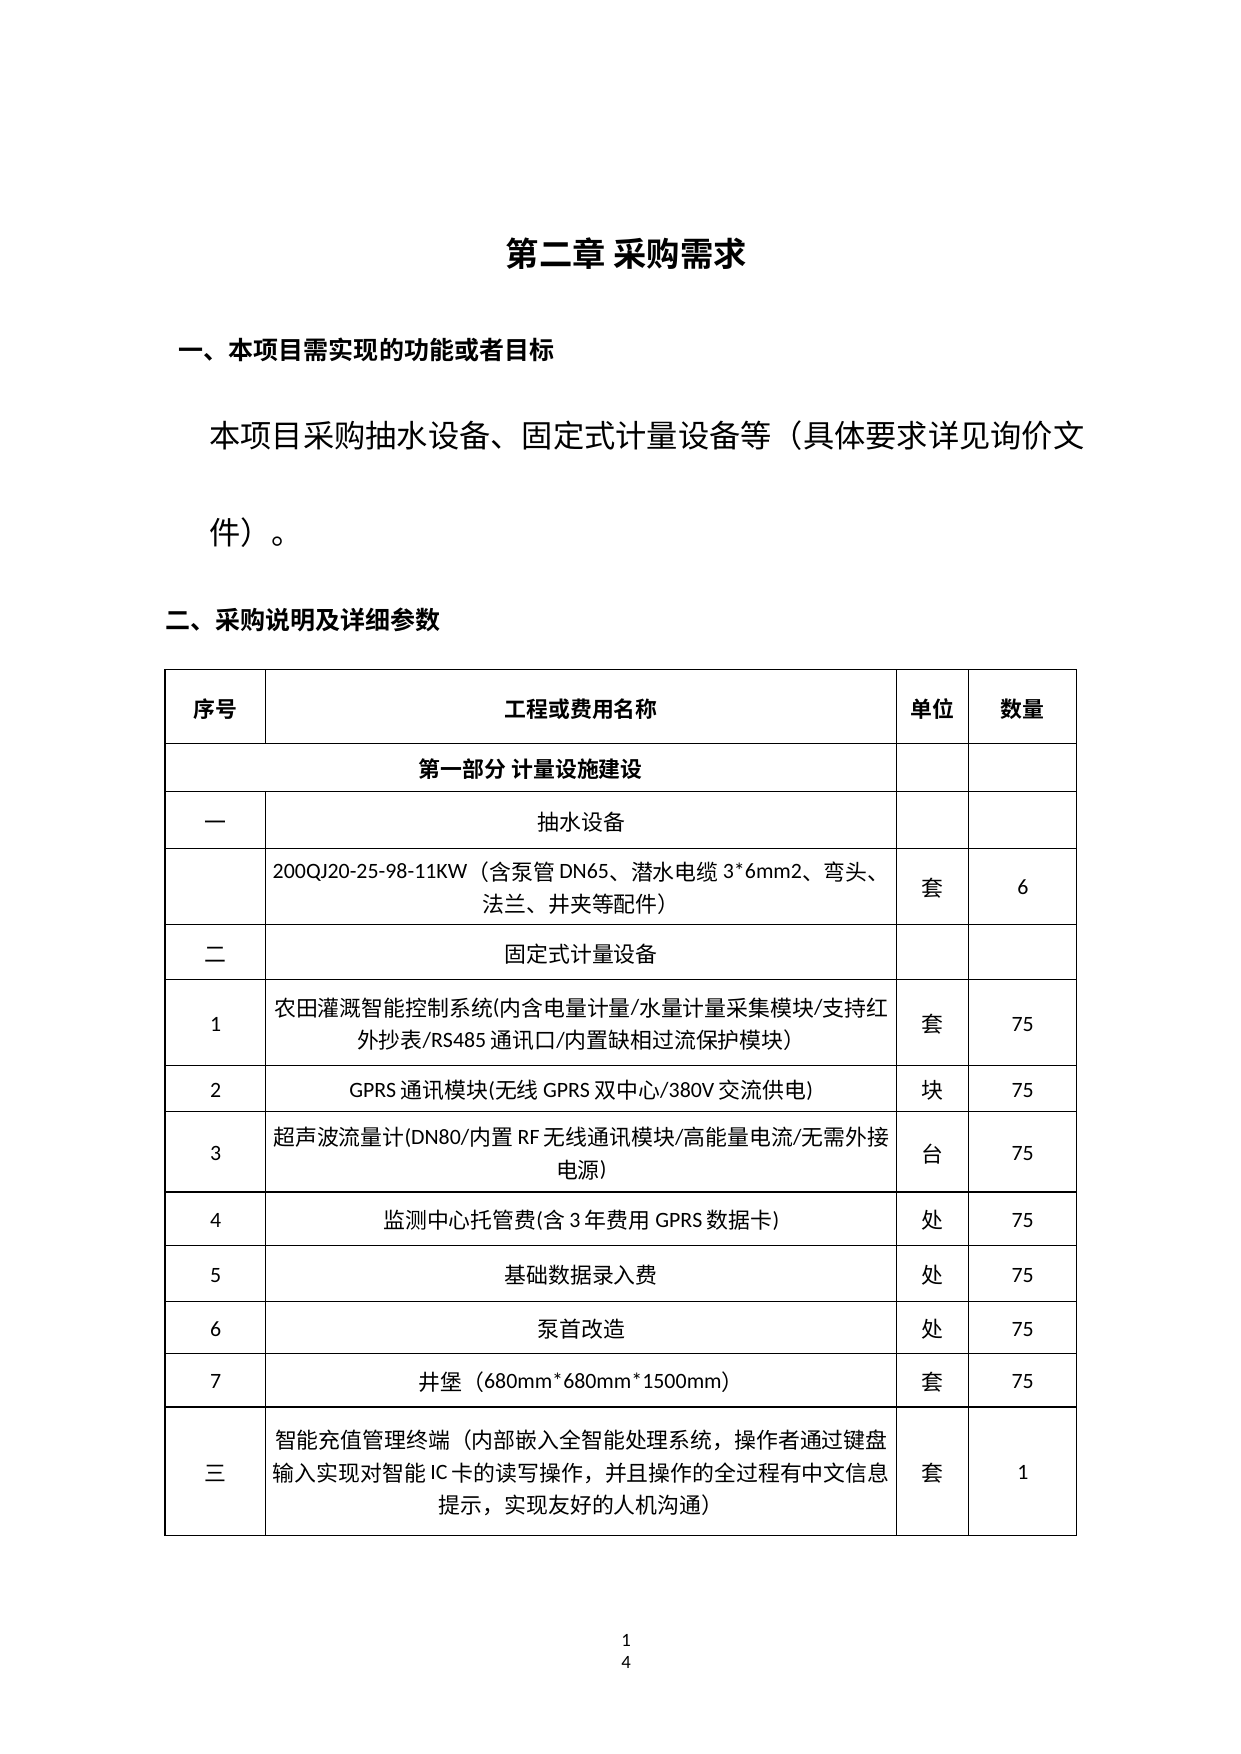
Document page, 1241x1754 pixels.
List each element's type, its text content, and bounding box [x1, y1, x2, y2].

table_cell 4 [166, 1193, 265, 1245]
table_cell 套 [897, 1354, 968, 1406]
list 本项目采购抽水设备、固定式计量设备等（具体要求详见询价文件）。 [209, 401, 1087, 563]
table_header 工程或费用名称 [266, 670, 896, 743]
table_cell [969, 925, 1076, 979]
table_cell 2 [166, 1066, 265, 1111]
table_cell [969, 744, 1076, 791]
table_cell 75 [969, 1302, 1076, 1353]
table_cell 75 [969, 1112, 1076, 1191]
table_cell 处 [897, 1246, 968, 1301]
table_cell 套 [897, 1408, 968, 1535]
table_cell 75 [969, 1246, 1076, 1301]
table_cell 200QJ20-25-98-11KW（含泵管DN65、潜水电缆3*6mm2、弯头、法兰、井夹等配件） [266, 849, 896, 923]
table_cell 块 [897, 1066, 968, 1111]
table_cell 智能充值管理终端（内部嵌入全智能处理系统，操作者通过键盘输入实现对智能IC卡的读写操作，并且操作的全过程有中文信息提示，实现友好的人机沟通） [266, 1408, 896, 1535]
table_cell 第一部分 计量设施建设 [166, 744, 896, 791]
table_cell 一 [166, 792, 265, 848]
table_cell 套 [897, 849, 968, 923]
table_cell 75 [969, 980, 1076, 1064]
table_cell 7 [166, 1354, 265, 1406]
table_header 数量 [969, 670, 1076, 743]
table_cell [166, 849, 265, 923]
table_cell 台 [897, 1112, 968, 1191]
text 第二章 采购需求 [165, 219, 1087, 284]
table_cell [897, 925, 968, 979]
table_cell 处 [897, 1193, 968, 1245]
table_cell 二 [166, 925, 265, 979]
table_cell 监测中心托管费(含3年费用 GPRS数据卡) [266, 1193, 896, 1245]
table_cell 1 [969, 1408, 1076, 1535]
list 本项目需实现的功能或者目标 [165, 317, 1087, 382]
table_cell [897, 744, 968, 791]
table_cell 三 [166, 1408, 265, 1535]
table_header 单位 [897, 670, 968, 743]
table_cell 井堡（680mm*680mm*1500mm） [266, 1354, 896, 1406]
table_cell 超声波流量计(DN80/内置RF无线通讯模块/高能量电流/无需外接电源) [266, 1112, 896, 1191]
table_cell 套 [897, 980, 968, 1064]
table_cell 5 [166, 1246, 265, 1301]
table_cell 75 [969, 1193, 1076, 1245]
table_cell 泵首改造 [266, 1302, 896, 1353]
table_cell 基础数据录入费 [266, 1246, 896, 1301]
text 二、采购说明及详细参数 [165, 586, 1087, 651]
table_cell GPRS通讯模块(无线GPRS双中心/380V交流供电) [266, 1066, 896, 1111]
table_header 序号 [166, 670, 265, 743]
table_cell 3 [166, 1112, 265, 1191]
table_cell 6 [969, 849, 1076, 923]
table_cell 6 [166, 1302, 265, 1353]
table_cell [969, 792, 1076, 848]
table_cell 固定式计量设备 [266, 925, 896, 979]
table_cell 抽水设备 [266, 792, 896, 848]
table_cell 1 [166, 980, 265, 1064]
table_cell 75 [969, 1066, 1076, 1111]
table_cell [897, 792, 968, 848]
table_cell 农田灌溉智能控制系统(内含电量计量/水量计量采集模块/支持红外抄表/RS485通讯口/内置缺相过流保护模块） [266, 980, 896, 1064]
table_cell 75 [969, 1354, 1076, 1406]
table_cell 处 [897, 1302, 968, 1353]
